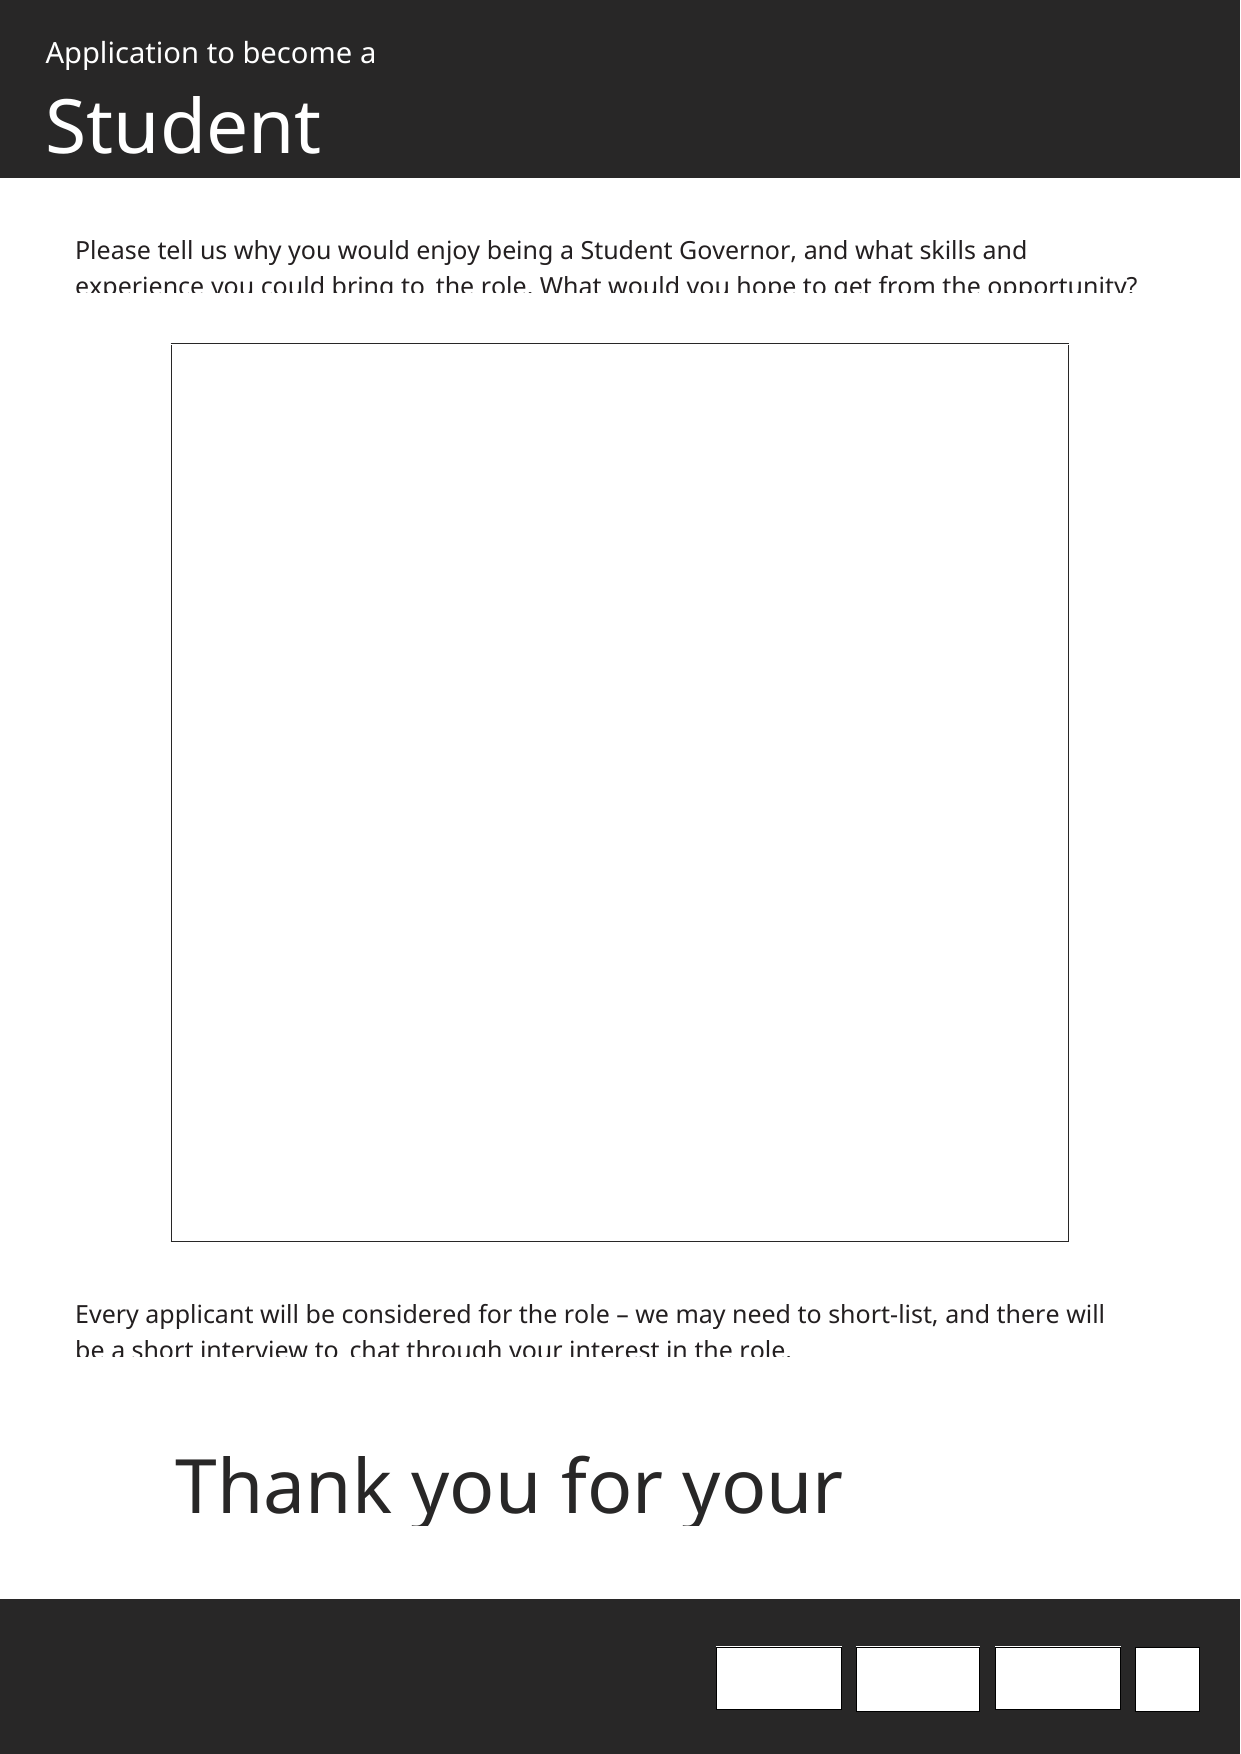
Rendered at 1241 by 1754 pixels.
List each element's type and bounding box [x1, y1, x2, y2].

picture [1136, 1648, 1199, 1711]
picture [717, 1648, 841, 1709]
picture [996, 1648, 1120, 1709]
picture [857, 1648, 979, 1711]
